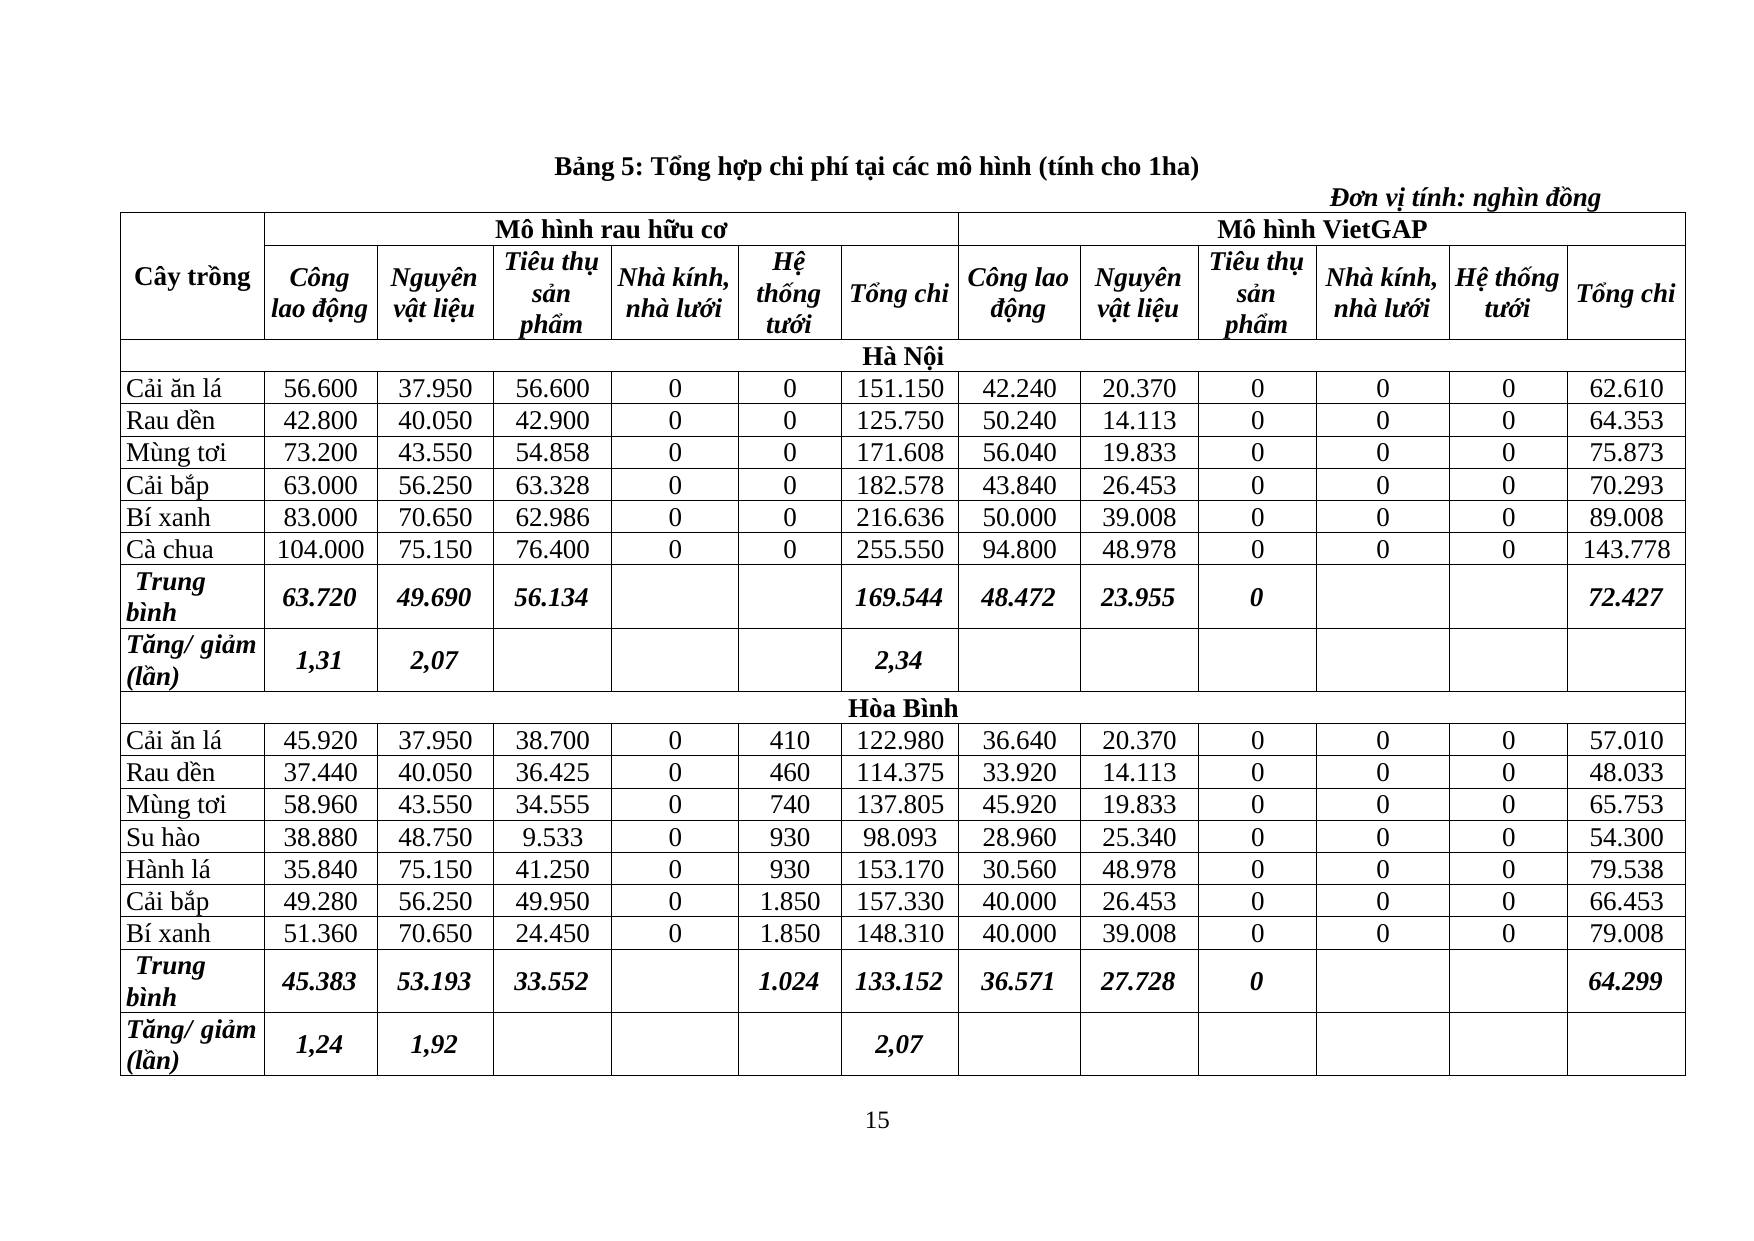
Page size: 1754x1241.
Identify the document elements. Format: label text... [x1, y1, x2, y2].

table_cell 28.960 [959, 821, 1080, 852]
table_cell 0 [1317, 917, 1449, 948]
table_cell 40.000 [959, 917, 1080, 948]
table_cell 0 [1450, 789, 1567, 820]
table_cell 1,31 [265, 629, 377, 691]
table_cell Mùng tơi [121, 437, 264, 468]
table_cell Tăng/ giảm (lần) [121, 1013, 264, 1075]
table_cell 56.134 [494, 565, 611, 628]
table_cell 0 [1199, 724, 1316, 755]
table_cell 0 [612, 756, 738, 787]
table_cell 56.250 [378, 885, 493, 916]
table_cell 1.024 [739, 950, 841, 1012]
table_cell 460 [739, 756, 841, 787]
table_cell 42.240 [959, 372, 1080, 403]
table_cell Hà Nội [121, 340, 1685, 371]
table_cell 0 [1317, 885, 1449, 916]
table_cell 0 [1199, 821, 1316, 852]
table_cell [959, 629, 1080, 691]
table_cell [739, 565, 841, 628]
table_cell 38.880 [265, 821, 377, 852]
table_cell 70.293 [1568, 469, 1685, 500]
table_cell 64.353 [1568, 404, 1685, 436]
table_cell 0 [1199, 404, 1316, 436]
table_cell 43.550 [378, 789, 493, 820]
table_cell 151.150 [842, 372, 958, 403]
table_cell 70.650 [378, 501, 493, 532]
table_cell 0 [739, 469, 841, 500]
table_cell 34.555 [494, 789, 611, 820]
table_cell Cải bắp [121, 885, 264, 916]
table_cell 48.033 [1568, 756, 1685, 787]
table_cell 94.800 [959, 533, 1080, 564]
table_cell Tổng chi [1568, 246, 1685, 339]
table_cell 0 [1450, 533, 1567, 564]
table_cell 14.113 [1081, 756, 1198, 787]
table_cell 54.858 [494, 437, 611, 468]
table_cell 255.550 [842, 533, 958, 564]
table_cell 75.150 [378, 853, 493, 884]
table_cell 98.093 [842, 821, 958, 852]
table_cell 104.000 [265, 533, 377, 564]
table_cell 0 [612, 917, 738, 948]
table_cell 33.920 [959, 756, 1080, 787]
table_cell Rau dền [121, 404, 264, 436]
table_cell Tiêu thụ sản phẩm [1199, 246, 1316, 339]
table_cell 62.610 [1568, 372, 1685, 403]
table_cell 63.720 [265, 565, 377, 628]
table_cell 14.113 [1081, 404, 1198, 436]
table_cell 0 [739, 372, 841, 403]
table_cell 40.050 [378, 404, 493, 436]
table_cell 20.370 [1081, 724, 1198, 755]
table_cell 75.150 [378, 533, 493, 564]
table_cell Công lao động [959, 246, 1080, 339]
table_cell 43.550 [378, 437, 493, 468]
table_cell 0 [1199, 885, 1316, 916]
table_cell 53.193 [378, 950, 493, 1012]
table_cell 0 [1199, 533, 1316, 564]
table_cell 0 [612, 724, 738, 755]
table_cell 216.636 [842, 501, 958, 532]
table_cell 0 [1317, 469, 1449, 500]
table_cell 0 [1450, 404, 1567, 436]
table_cell 79.008 [1568, 917, 1685, 948]
table_cell 0 [1199, 853, 1316, 884]
table_cell 171.608 [842, 437, 958, 468]
table_cell [612, 1013, 738, 1075]
table_cell 0 [1317, 821, 1449, 852]
table_cell 25.340 [1081, 821, 1198, 852]
text Bảng 5: Tổng hợp chi phí tại các mô hình (tính cho 1ha) [150, 150, 1604, 181]
table_cell Hệ thống tưới [739, 246, 841, 339]
table_cell [612, 565, 738, 628]
table_cell Trung bình [121, 565, 264, 628]
table_cell 0 [739, 404, 841, 436]
table_cell 39.008 [1081, 501, 1198, 532]
table_cell 37.950 [378, 372, 493, 403]
table_cell 23.955 [1081, 565, 1198, 628]
table_cell 19.833 [1081, 437, 1198, 468]
table_cell [1317, 1013, 1449, 1075]
table_cell 19.833 [1081, 789, 1198, 820]
table_cell 36.571 [959, 950, 1080, 1012]
table_cell 26.453 [1081, 885, 1198, 916]
table_cell Bí xanh [121, 501, 264, 532]
table_cell 0 [612, 469, 738, 500]
table_cell 33.552 [494, 950, 611, 1012]
table_cell 2,07 [842, 1013, 958, 1075]
table_cell 182.578 [842, 469, 958, 500]
table_cell Công lao động [265, 246, 377, 339]
table_cell 2,34 [842, 629, 958, 691]
table_cell 89.008 [1568, 501, 1685, 532]
table_cell 35.840 [265, 853, 377, 884]
table_cell 56.600 [265, 372, 377, 403]
table_cell 36.425 [494, 756, 611, 787]
table_cell 48.978 [1081, 533, 1198, 564]
table_cell 57.010 [1568, 724, 1685, 755]
table_cell 42.800 [265, 404, 377, 436]
table_cell Rau dền [121, 756, 264, 787]
table_cell 66.453 [1568, 885, 1685, 916]
table_cell 1.850 [739, 885, 841, 916]
table_cell 0 [1199, 950, 1316, 1012]
table_cell 0 [1317, 789, 1449, 820]
table_cell 148.310 [842, 917, 958, 948]
table_cell 62.986 [494, 501, 611, 532]
table_cell [494, 629, 611, 691]
table_cell 26.453 [1081, 469, 1198, 500]
table_cell Cải ăn lá [121, 372, 264, 403]
table_cell 1,92 [378, 1013, 493, 1075]
table_cell 0 [1199, 917, 1316, 948]
table_cell 0 [1199, 372, 1316, 403]
table_cell Hệ thống tưới [1450, 246, 1567, 339]
table_cell 0 [1199, 469, 1316, 500]
table_cell 58.960 [265, 789, 377, 820]
table_cell 2,07 [378, 629, 493, 691]
table_cell 50.000 [959, 501, 1080, 532]
table_cell 0 [1450, 501, 1567, 532]
table_cell 49.690 [378, 565, 493, 628]
table_cell 137.805 [842, 789, 958, 820]
table_cell Nguyên vật liệu [1081, 246, 1198, 339]
table_cell 64.299 [1568, 950, 1685, 1012]
table_cell [494, 1013, 611, 1075]
table_cell Nguyên vật liệu [378, 246, 493, 339]
table_cell 0 [1317, 756, 1449, 787]
table_cell [1568, 1013, 1685, 1075]
table_cell 122.980 [842, 724, 958, 755]
table_cell 157.330 [842, 885, 958, 916]
table_header Cây trồng [121, 213, 264, 339]
table_cell Trung bình [121, 950, 264, 1012]
table_cell Bí xanh [121, 917, 264, 948]
table_cell Cải ăn lá [121, 724, 264, 755]
table_cell 169.544 [842, 565, 958, 628]
table_cell Nhà kính, nhà lưới [1317, 246, 1449, 339]
table_cell 79.538 [1568, 853, 1685, 884]
table_cell 0 [1450, 469, 1567, 500]
table_cell [1450, 629, 1567, 691]
table_header Mô hình VietGAP [959, 213, 1685, 244]
table_cell 0 [1450, 372, 1567, 403]
table_cell 0 [1450, 437, 1567, 468]
table_cell [959, 1013, 1080, 1075]
table_cell 0 [1317, 437, 1449, 468]
table_cell Tiêu thụ sản phẩm [494, 246, 611, 339]
table_cell 48.472 [959, 565, 1080, 628]
table_cell 0 [612, 437, 738, 468]
table_cell 0 [739, 533, 841, 564]
table_cell 0 [1199, 437, 1316, 468]
table_cell 0 [739, 501, 841, 532]
table_cell 56.600 [494, 372, 611, 403]
table_cell 50.240 [959, 404, 1080, 436]
table_cell Tăng/ giảm (lần) [121, 629, 264, 691]
table_cell [1199, 629, 1316, 691]
table_cell 30.560 [959, 853, 1080, 884]
table_cell 0 [1450, 853, 1567, 884]
table_cell 740 [739, 789, 841, 820]
table_cell 27.728 [1081, 950, 1198, 1012]
table_cell 0 [612, 533, 738, 564]
table_header Mô hình rau hữu cơ [265, 213, 958, 244]
table_cell [1450, 1013, 1567, 1075]
table_cell Mùng tơi [121, 789, 264, 820]
table_cell [1317, 950, 1449, 1012]
table_cell [1199, 1013, 1316, 1075]
table_cell 49.280 [265, 885, 377, 916]
table_cell [739, 1013, 841, 1075]
table_cell 0 [612, 885, 738, 916]
table_cell 51.360 [265, 917, 377, 948]
table_cell 930 [739, 853, 841, 884]
table_cell 0 [1450, 724, 1567, 755]
table_cell 43.840 [959, 469, 1080, 500]
table_cell 133.152 [842, 950, 958, 1012]
table_cell [739, 629, 841, 691]
table_cell 0 [1199, 789, 1316, 820]
table_cell Nhà kính, nhà lưới [612, 246, 738, 339]
table_cell 70.650 [378, 917, 493, 948]
table_cell [1450, 950, 1567, 1012]
table_cell 0 [1317, 404, 1449, 436]
table_cell 20.370 [1081, 372, 1198, 403]
table_cell [1081, 629, 1198, 691]
table_cell 48.978 [1081, 853, 1198, 884]
table_cell 45.383 [265, 950, 377, 1012]
table_cell 0 [1450, 821, 1567, 852]
table_cell Hòa Bình [121, 692, 1685, 723]
table_cell 56.040 [959, 437, 1080, 468]
table_cell 0 [1450, 917, 1567, 948]
table_cell 143.778 [1568, 533, 1685, 564]
table_cell 0 [1317, 501, 1449, 532]
table_cell 0 [739, 437, 841, 468]
table_cell 0 [1317, 724, 1449, 755]
table_cell 24.450 [494, 917, 611, 948]
table_cell [1081, 1013, 1198, 1075]
table_cell 37.440 [265, 756, 377, 787]
table_cell Hành lá [121, 853, 264, 884]
table_cell [1317, 629, 1449, 691]
table_cell 48.750 [378, 821, 493, 852]
table_cell 0 [1317, 853, 1449, 884]
table_cell 36.640 [959, 724, 1080, 755]
table_cell 1.850 [739, 917, 841, 948]
table_cell 39.008 [1081, 917, 1198, 948]
text Đơn vị tính: nghìn đồng [150, 181, 1604, 212]
table_cell 37.950 [378, 724, 493, 755]
table_cell 1,24 [265, 1013, 377, 1075]
table_cell 0 [1450, 885, 1567, 916]
table_cell 42.900 [494, 404, 611, 436]
table_cell 0 [612, 853, 738, 884]
table_cell 0 [612, 789, 738, 820]
table_cell 63.000 [265, 469, 377, 500]
table_cell 76.400 [494, 533, 611, 564]
table_cell 65.753 [1568, 789, 1685, 820]
table_cell [1450, 565, 1567, 628]
table_cell 41.250 [494, 853, 611, 884]
table_cell 49.950 [494, 885, 611, 916]
table_cell 0 [1317, 372, 1449, 403]
table_cell 73.200 [265, 437, 377, 468]
table_cell [1317, 565, 1449, 628]
table_cell 114.375 [842, 756, 958, 787]
table_cell [1568, 629, 1685, 691]
table_cell 83.000 [265, 501, 377, 532]
table_cell 40.050 [378, 756, 493, 787]
table_cell Cải bắp [121, 469, 264, 500]
table_cell 0 [1450, 756, 1567, 787]
table_cell 63.328 [494, 469, 611, 500]
table_cell 0 [612, 821, 738, 852]
table_cell Cà chua [121, 533, 264, 564]
table_cell 9.533 [494, 821, 611, 852]
table_cell Tổng chi [842, 246, 958, 339]
table_cell 45.920 [959, 789, 1080, 820]
table_cell Su hào [121, 821, 264, 852]
table_cell 75.873 [1568, 437, 1685, 468]
table_cell 45.920 [265, 724, 377, 755]
table_cell 72.427 [1568, 565, 1685, 628]
table_cell 0 [1199, 756, 1316, 787]
table_cell 0 [1199, 565, 1316, 628]
table_cell 0 [1199, 501, 1316, 532]
table_cell 40.000 [959, 885, 1080, 916]
table_cell 0 [612, 404, 738, 436]
table_cell 153.170 [842, 853, 958, 884]
table_cell 125.750 [842, 404, 958, 436]
table_cell 0 [612, 372, 738, 403]
table_cell 0 [1317, 533, 1449, 564]
table_cell 930 [739, 821, 841, 852]
table_cell [612, 950, 738, 1012]
table_cell 56.250 [378, 469, 493, 500]
table_cell [612, 629, 738, 691]
table_cell 38.700 [494, 724, 611, 755]
table_cell 0 [612, 501, 738, 532]
table_cell 410 [739, 724, 841, 755]
table_cell 54.300 [1568, 821, 1685, 852]
